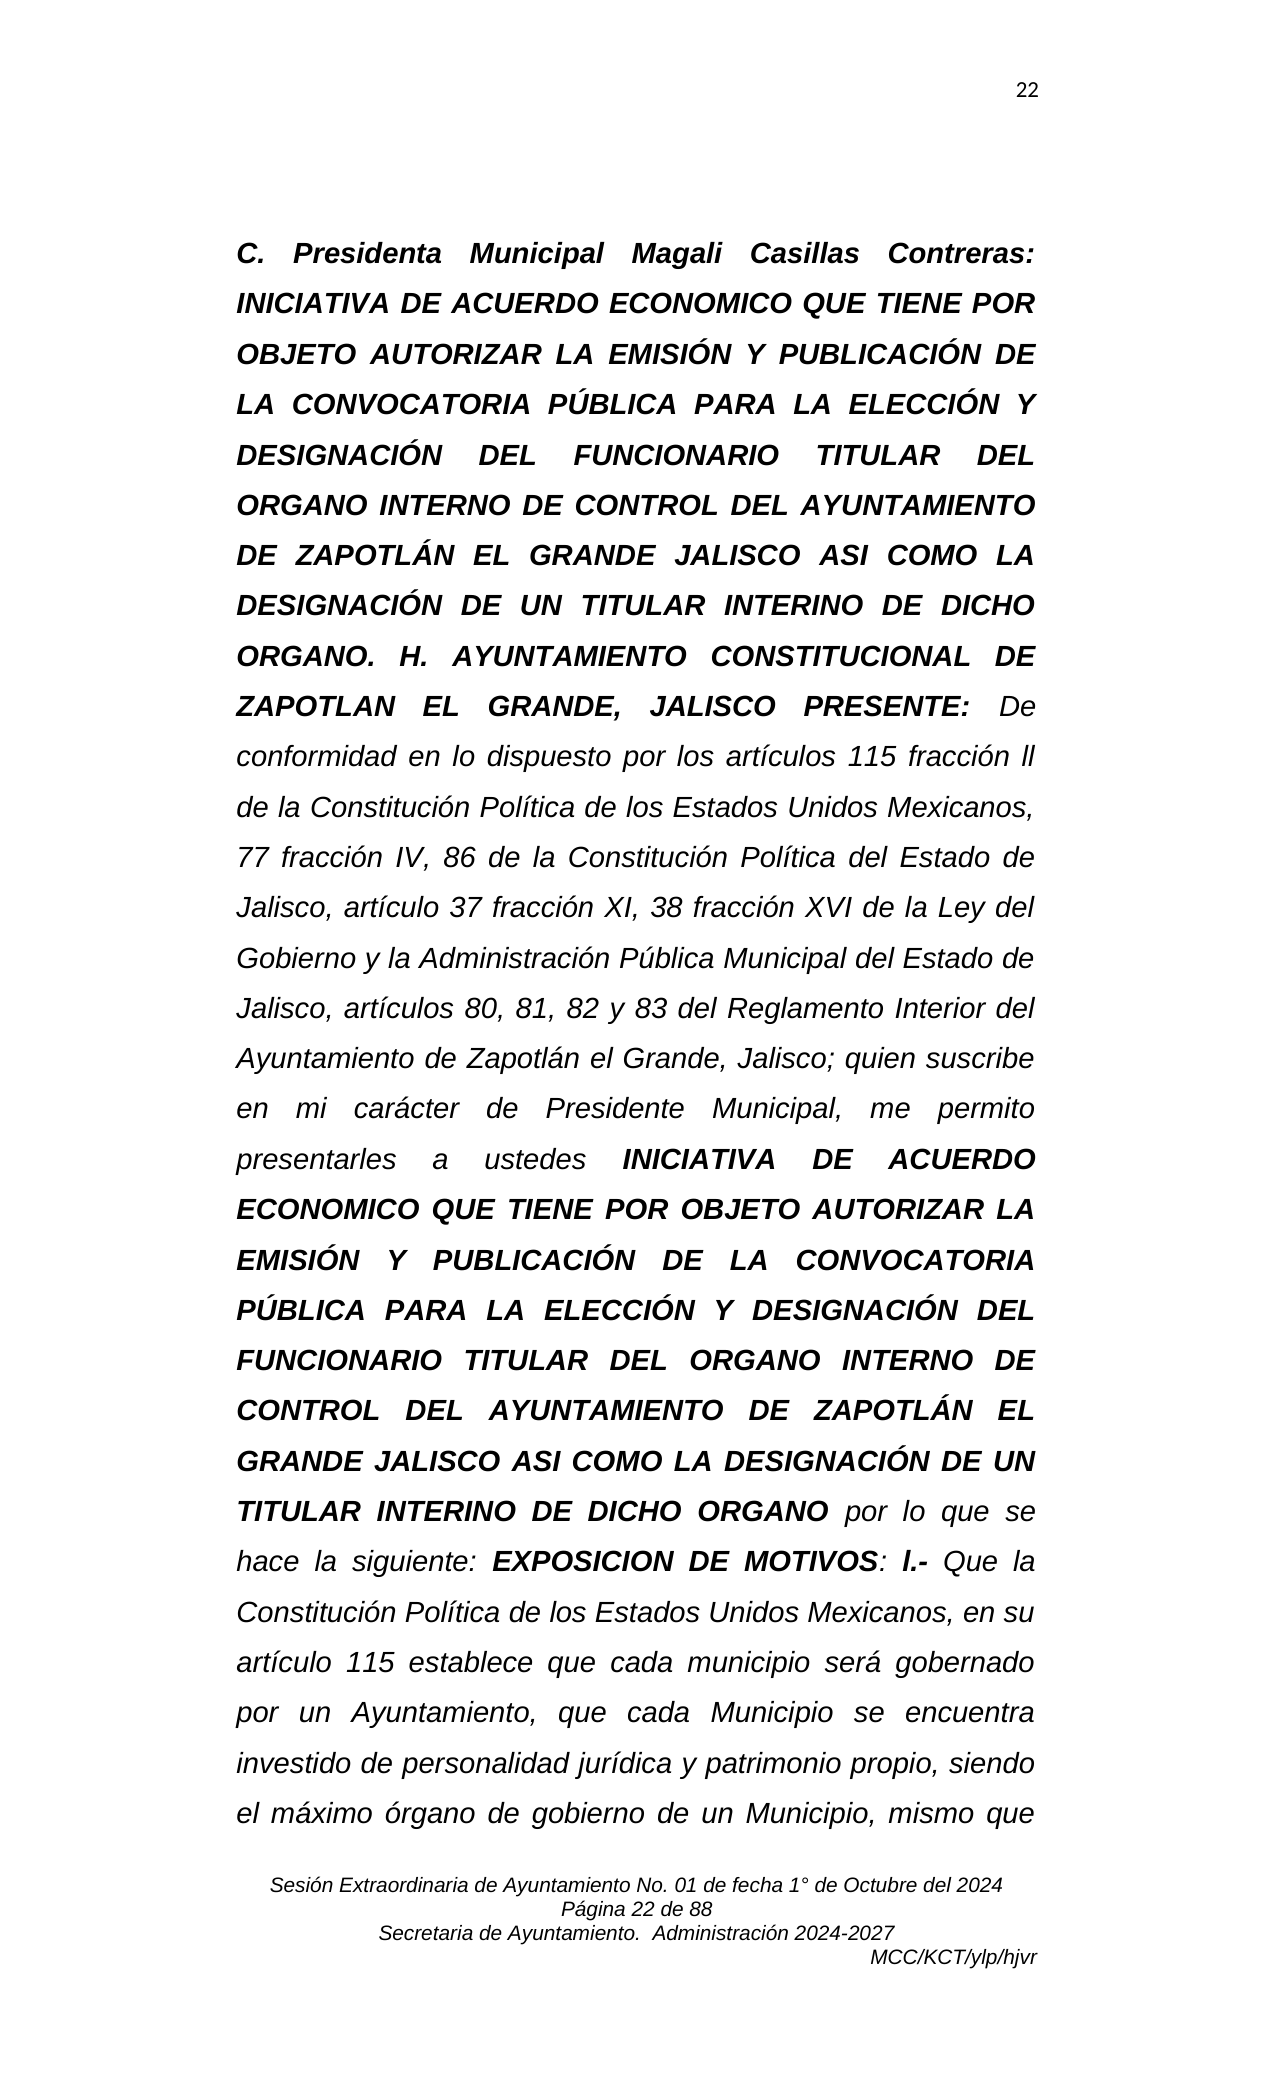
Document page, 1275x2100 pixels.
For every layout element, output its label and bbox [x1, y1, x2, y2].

text [236, 236, 1039, 1829]
